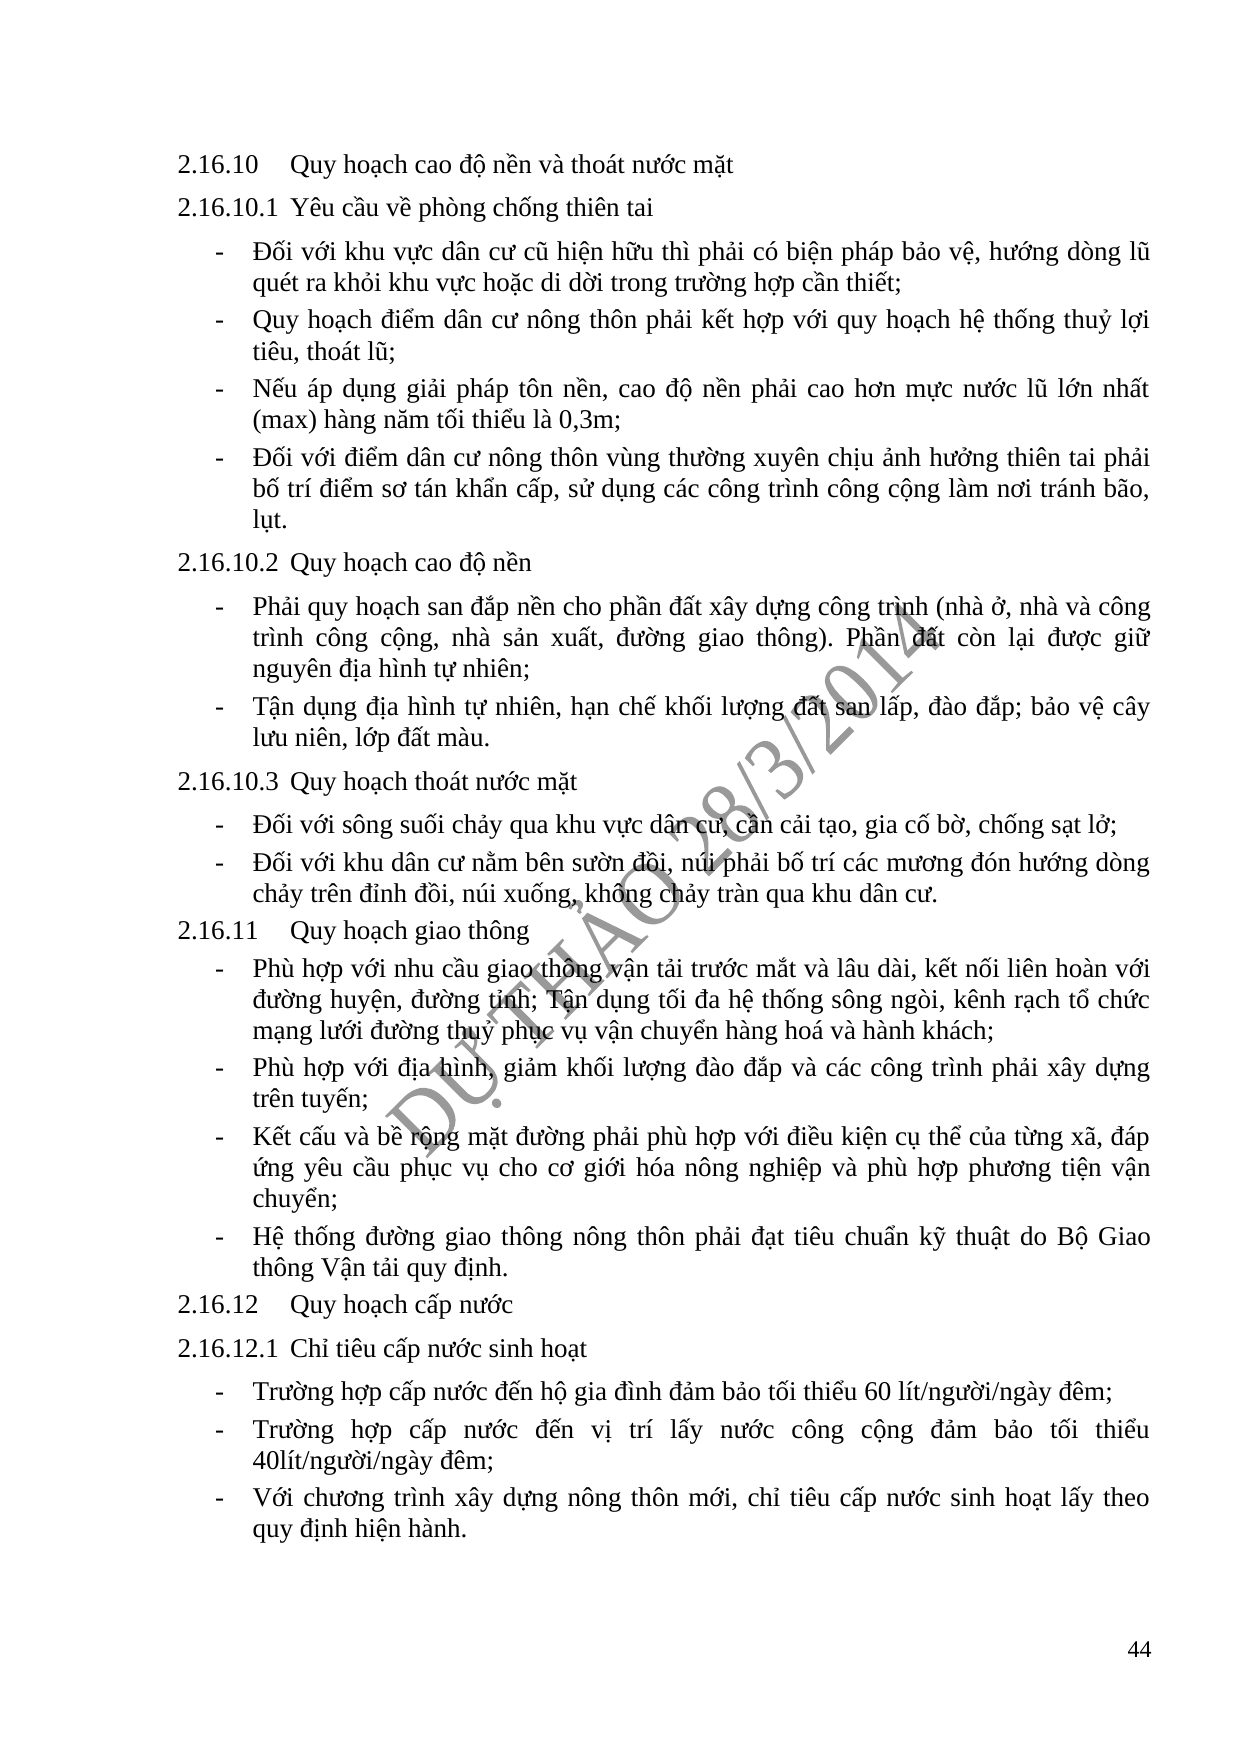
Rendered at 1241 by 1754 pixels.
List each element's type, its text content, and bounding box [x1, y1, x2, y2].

subtitle Quy hoạch cấp nước [177, 1288, 1152, 1319]
subtitle Quy hoạch cao độ nền [177, 547, 1152, 578]
list Phải quy hoạch san đắp nền cho phần đất xây dựng công trình (nhà ở, nhà và công trình công cộng, nhà sản xuất, đường giao thông). Phần đất còn lại được giữ nguyên địa hình tự nhiên; [215, 590, 1152, 684]
list Đối với khu vực dân cư cũ hiện hữu thì phải có biện pháp bảo vệ, hướng dòng lũ quét ra khỏi khu vực hoặc di dời trong trường hợp cần thiết; [215, 235, 1152, 297]
list Trường hợp cấp nước đến vị trí lấy nước công cộng đảm bảo tối thiểu 40lít/người/ngày đêm; [215, 1413, 1152, 1475]
list Với chương trình xây dựng nông thôn mới, chỉ tiêu cấp nước sinh hoạt lấy theo quy định hiện hành. [215, 1481, 1152, 1544]
list Đối với sông suối chảy qua khu vực dân cư, cần cải tạo, gia cố bờ, chống sạt lở; [215, 808, 1152, 839]
subtitle Quy hoạch cao độ nền và thoát nước mặt [177, 148, 1152, 179]
subtitle Chỉ tiêu cấp nước sinh hoạt [177, 1332, 1152, 1363]
list Đối với điểm dân cư nông thôn vùng thường xuyên chịu ảnh hưởng thiên tai phải bố trí điểm sơ tán khẩn cấp, sử dụng các công trình công cộng làm nơi tránh bão, lụt. [215, 441, 1152, 534]
list Quy hoạch điểm dân cư nông thôn phải kết hợp với quy hoạch hệ thống thuỷ lợi tiêu, thoát lũ; [215, 303, 1152, 366]
subtitle Quy hoạch thoát nước mặt [177, 765, 1152, 796]
list Kết cấu và bề rộng mặt đường phải phù hợp với điều kiện cụ thể của từng xã, đáp ứng yêu cầu phục vụ cho cơ giới hóa nông nghiệp và phù hợp phương tiện vận chuyển; [215, 1120, 1152, 1213]
list Hệ thống đường giao thông nông thôn phải đạt tiêu chuẩn kỹ thuật do Bộ Giao thông Vận tải quy định. [215, 1219, 1152, 1282]
list Tận dụng địa hình tự nhiên, hạn chế khối lượng đất san lấp, đào đắp; bảo vệ cây lưu niên, lớp đất màu. [215, 690, 1152, 752]
subtitle Yêu cầu về phòng chống thiên tai [177, 191, 1152, 222]
subtitle Quy hoạch giao thông [177, 914, 1152, 945]
list Trường hợp cấp nước đến hộ gia đình đảm bảo tối thiểu 60 lít/người/ngày đêm; [215, 1375, 1152, 1407]
list Đối với khu dân cư nằm bên sườn đồi, núi phải bố trí các mương đón hướng dòng chảy trên đỉnh đồi, núi xuống, không chảy tràn qua khu dân cư. [215, 846, 1152, 908]
list Nếu áp dụng giải pháp tôn nền, cao độ nền phải cao hơn mực nước lũ lớn nhất (max) hàng năm tối thiểu là 0,3m; [215, 372, 1152, 434]
list Phù hợp với nhu cầu giao thông vận tải trước mắt và lâu dài, kết nối liên hoàn với đường huyện, đường tỉnh; Tận dụng tối đa hệ thống sông ngòi, kênh rạch tổ chức mạng lưới đường thuỷ phục vụ vận chuyển hàng hoá và hành khách; [215, 952, 1152, 1045]
list Phù hợp với địa hình, giảm khối lượng đào đắp và các công trình phải xây dựng trên tuyến; [215, 1051, 1152, 1114]
